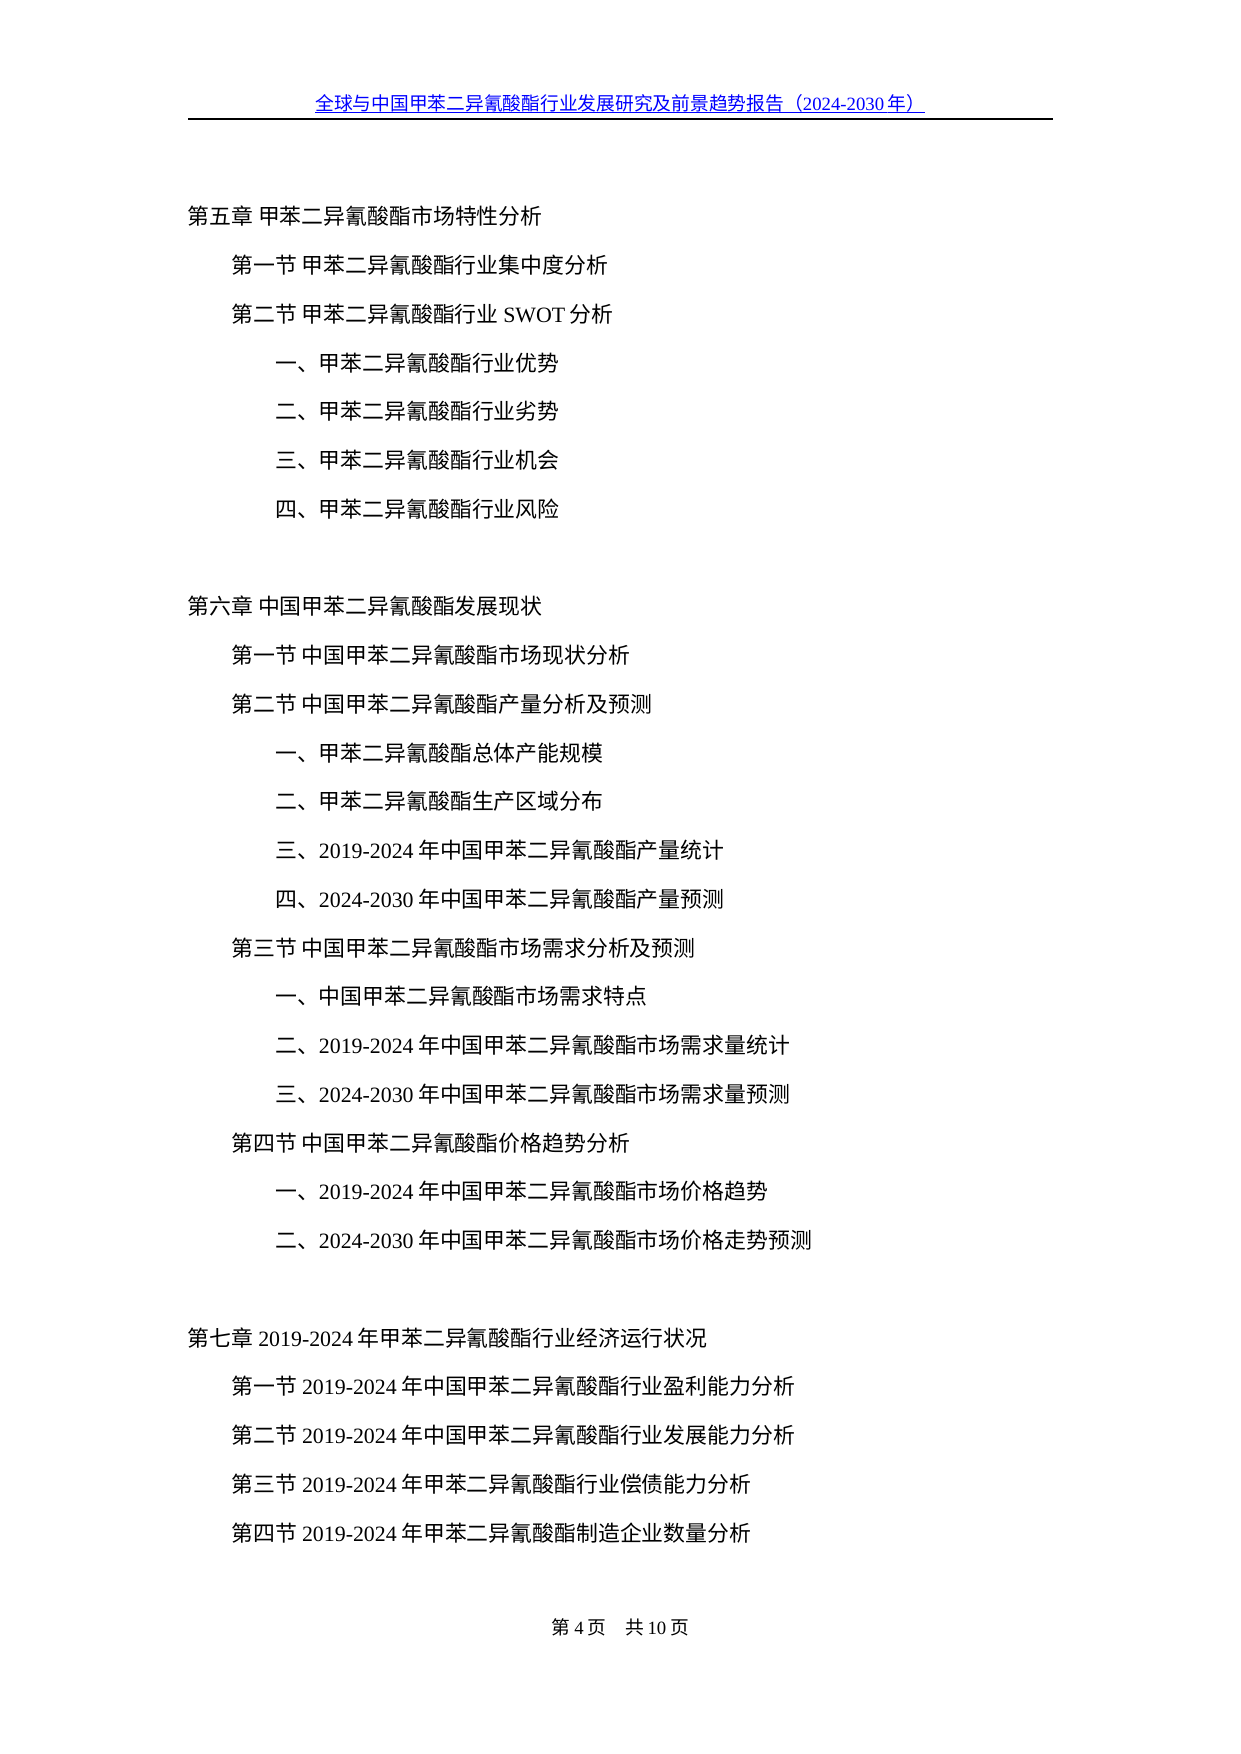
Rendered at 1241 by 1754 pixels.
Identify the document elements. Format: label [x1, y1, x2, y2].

text [187, 150, 1053, 1548]
